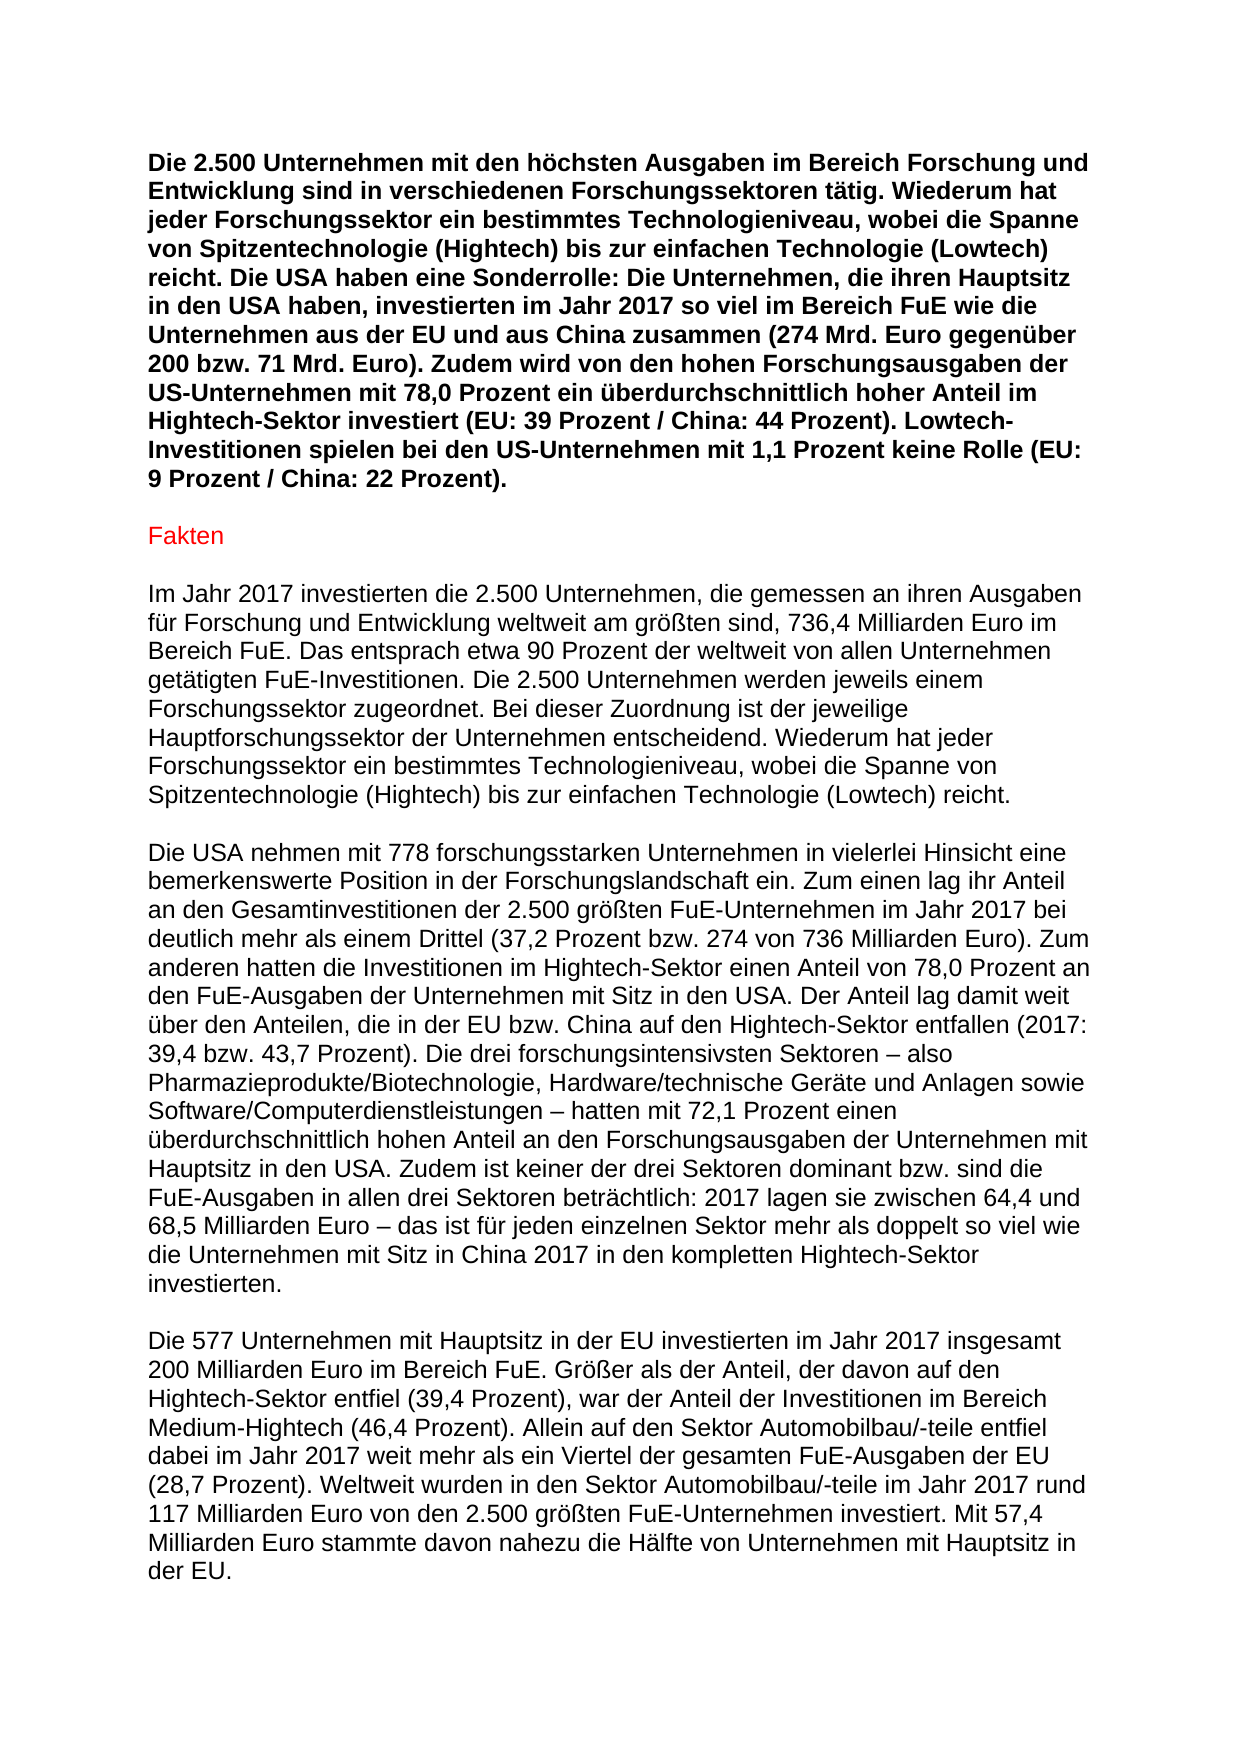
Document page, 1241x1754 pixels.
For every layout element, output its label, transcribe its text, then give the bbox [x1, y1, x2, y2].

text Software/Computerdienstleistungen – hatten mit 72,1 Prozent einen überdurchschnittlich hohen Anteil an den Forschungsausgaben der Unternehmen mit Hauptsitz in den USA. Zudem ist keiner der drei Sektoren dominant bzw. sind die FuE-Ausgaben in allen drei Sektoren beträchtlich: 2017 lagen sie zwischen 64,4 und 68,5 Milliarden Euro – das ist für jeden einzelnen Sektor mehr als doppelt so viel wie die Unternehmen mit Sitz in China 2017 in den kompletten Hightech-Sektor investierten. [148, 1096, 1093, 1298]
text Die USA nehmen mit 778 forschungsstarken Unternehmen in vielerlei Hinsicht eine bemerkenswerte Position in der Forschungslandschaft ein. Zum einen lag ihr Anteil an den Gesamtinvestitionen der 2.500 größten FuE-Unternehmen im Jahr 2017 bei deutlich mehr als einem Drittel (37,2 Prozent bzw. 274 von 736 Milliarden Euro). Zum anderen hatten die Investitionen im Hightech-Sektor einen Anteil von 78,0 Prozent an den FuE-Ausgaben der Unternehmen mit Sitz in den USA. Der Anteil lag damit weit über den Anteilen, die in der EU bzw. China auf den Hightech-Sektor entfallen (2017: 39,4 bzw. 43,7 Prozent). Die drei forschungsintensivsten Sektoren – also Pharmazieprodukte/Biotechnologie, Hardware/technische Geräte und Anlagen sowie [148, 838, 1093, 1096]
text Die 577 Unternehmen mit Hauptsitz in der EU investierten im Jahr 2017 insgesamt 200 Milliarden Euro im Bereich FuE. Größer als der Anteil, der davon auf den Hightech-Sektor entfiel (39,4 Prozent), war der Anteil der Investitionen im Bereich Medium-Hightech (46,4 Prozent). Allein auf den Sektor Automobilbau/-teile entfiel dabei im Jahr 2017 weit mehr als ein Viertel der gesamten FuE-Ausgaben der EU (28,7 Prozent). Weltweit wurden in den Sektor Automobilbau/-teile im Jahr 2017 rund 117 Milliarden Euro von den 2.500 größten FuE-Unternehmen investiert. Mit 57,4 Milliarden Euro stammte davon nahezu die Hälfte von Unternehmen mit Hauptsitz in der EU. [148, 1326, 1093, 1585]
text Im Jahr 2017 investierten die 2.500 Unternehmen, die gemessen an ihren Ausgaben für Forschung und Entwicklung weltweit am größten sind, 736,4 Milliarden Euro im Bereich FuE. Das entsprach etwa 90 Prozent der weltweit von allen Unternehmen getätigten FuE-Investitionen. Die 2.500 Unternehmen werden jeweils einem Forschungssektor zugeordnet. Bei dieser Zuordnung ist der jeweilige Hauptforschungssektor der Unternehmen entscheidend. Wiederum hat jeder Forschungssektor ein bestimmtes Technologieniveau, wobei die Spanne von Spitzentechnologie (Hightech) bis zur einfachen Technologie (Lowtech) reicht. [148, 579, 1093, 809]
text Fakten [148, 521, 1093, 550]
text Die 2.500 Unternehmen mit den höchsten Ausgaben im Bereich Forschung und Entwicklung sind in verschiedenen Forschungssektoren tätig. Wiederum hat jeder Forschungssektor ein bestimmtes Technologieniveau, wobei die Spanne von Spitzentechnologie (Hightech) bis zur einfachen Technologie (Lowtech) reicht. Die USA haben eine Sonderrolle: Die Unternehmen, die ihren Hauptsitz in den USA haben, investierten im Jahr 2017 so viel im Bereich FuE wie die Unternehmen aus der EU und aus China zusammen (274 Mrd. Euro gegenüber 200 bzw. 71 Mrd. Euro). Zudem wird von den hohen Forschungsausgaben der US-Unternehmen mit 78,0 Prozent ein überdurchschnittlich hoher Anteil im Hightech-Sektor investiert (EU: 39 Prozent / China: 44 Prozent). Lowtech-Investitionen spielen bei den US-Unternehmen mit 1,1 Prozent keine Rolle (EU: 9 Prozent / China: 22 Prozent). [148, 148, 1093, 493]
